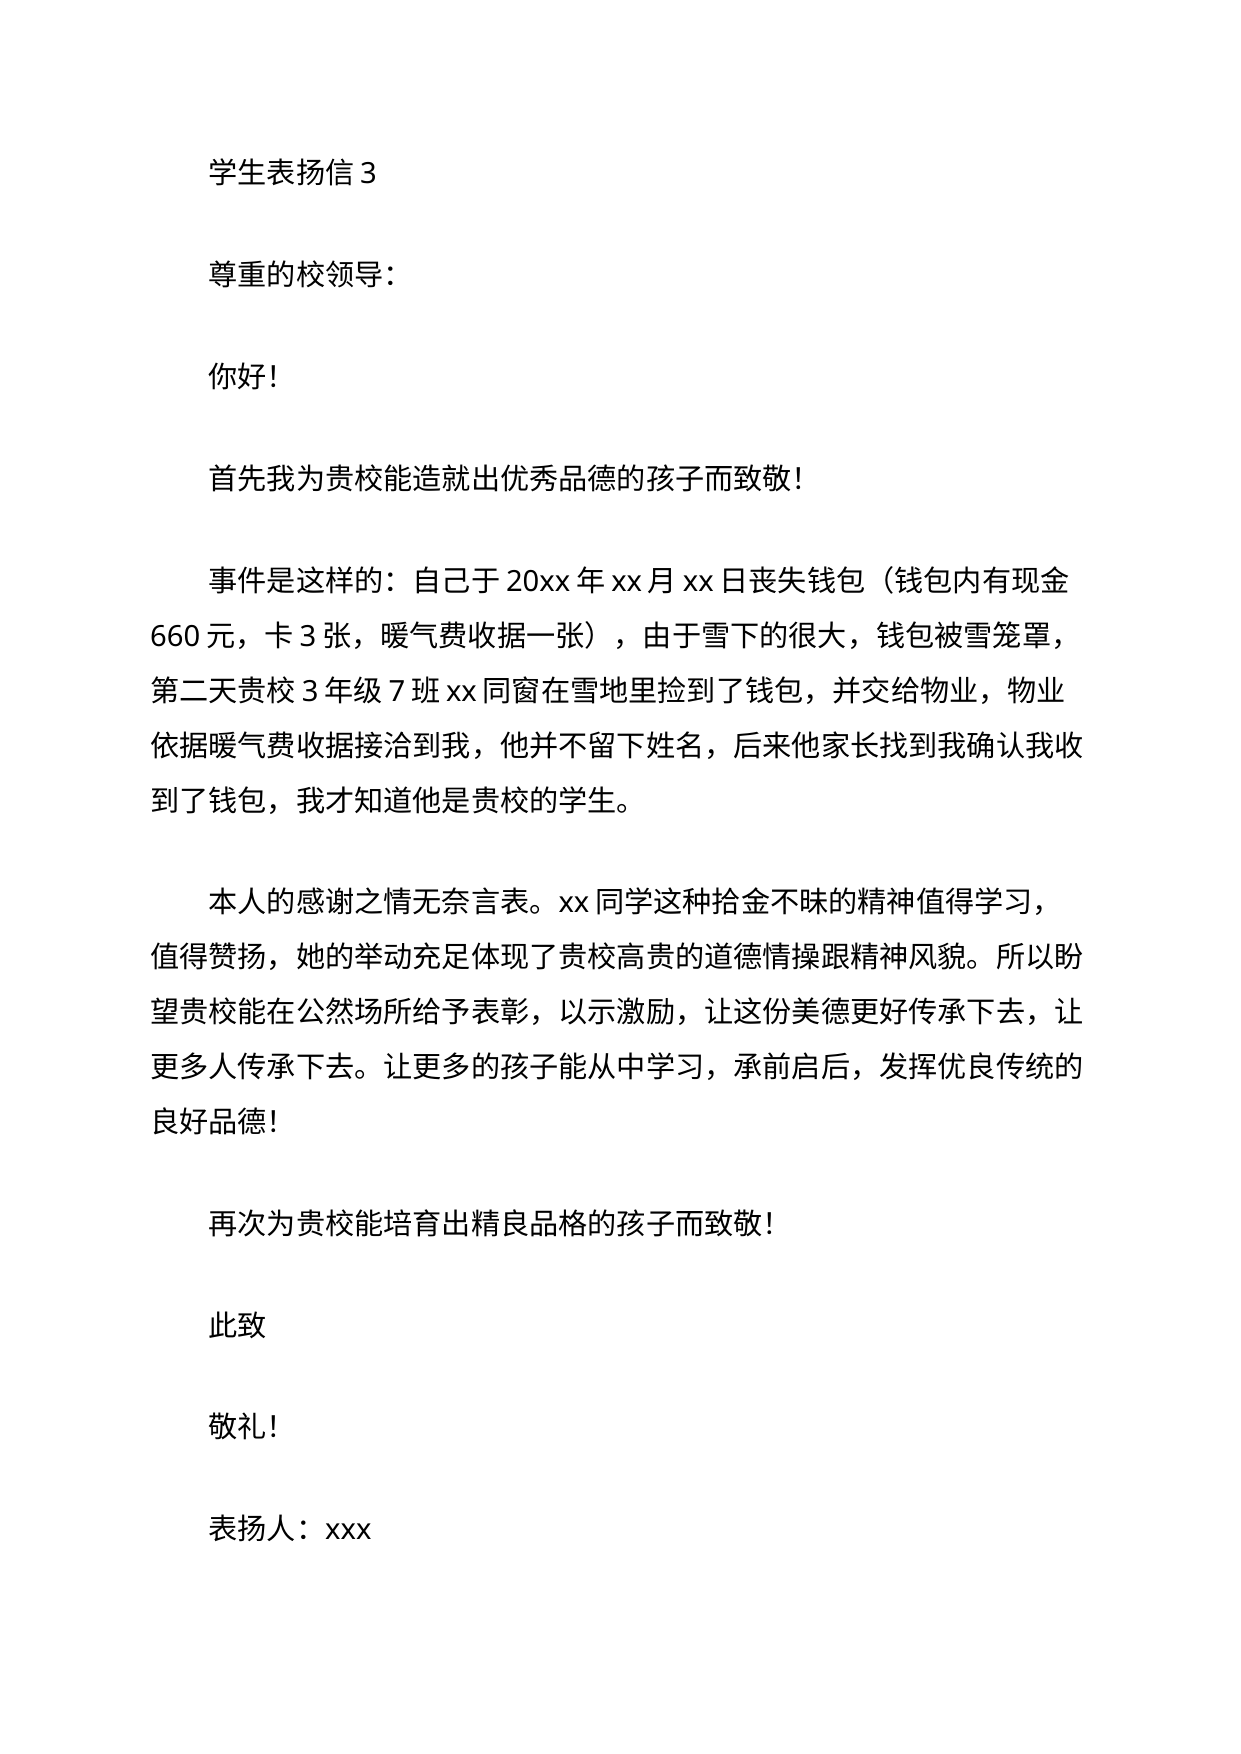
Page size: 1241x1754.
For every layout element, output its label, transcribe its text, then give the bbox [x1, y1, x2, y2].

text 此致 [150, 1302, 1090, 1344]
text 首先我为贵校能造就出优秀品德的孩子而致敬！ [150, 456, 1090, 498]
text 敬礼！ [150, 1404, 1090, 1446]
text 表扬人：xxx [150, 1506, 1090, 1548]
text 再次为贵校能培育出精良品格的孩子而致敬！ [150, 1200, 1090, 1243]
text 你好！ [150, 354, 1090, 396]
text 事件是这样的：自己于20xx年xx月xx日丧失钱包（钱包内有现金660元，卡3张，暖气费收据一张），由于雪下的很大，钱包被雪笼罩，第二天贵校3年级7班xx同窗在雪地里捡到了钱包，并交给物业，物业依据暖气费收据接洽到我，他并不留下姓名，后来他家长找到我确认我收到了钱包，我才知道他是贵校的学生。 [150, 557, 1090, 819]
text 尊重的校领导： [150, 252, 1090, 294]
text 本人的感谢之情无奈言表。xx同学这种拾金不昧的精神值得学习，值得赞扬，她的举动充足体现了贵校高贵的道德情操跟精神风貌。所以盼望贵校能在公然场所给予表彰，以示激励，让这份美德更好传承下去，让更多人传承下去。让更多的孩子能从中学习，承前启后，发挥优良传统的良好品德！ [150, 879, 1090, 1141]
text 学生表扬信3 [150, 150, 1090, 192]
